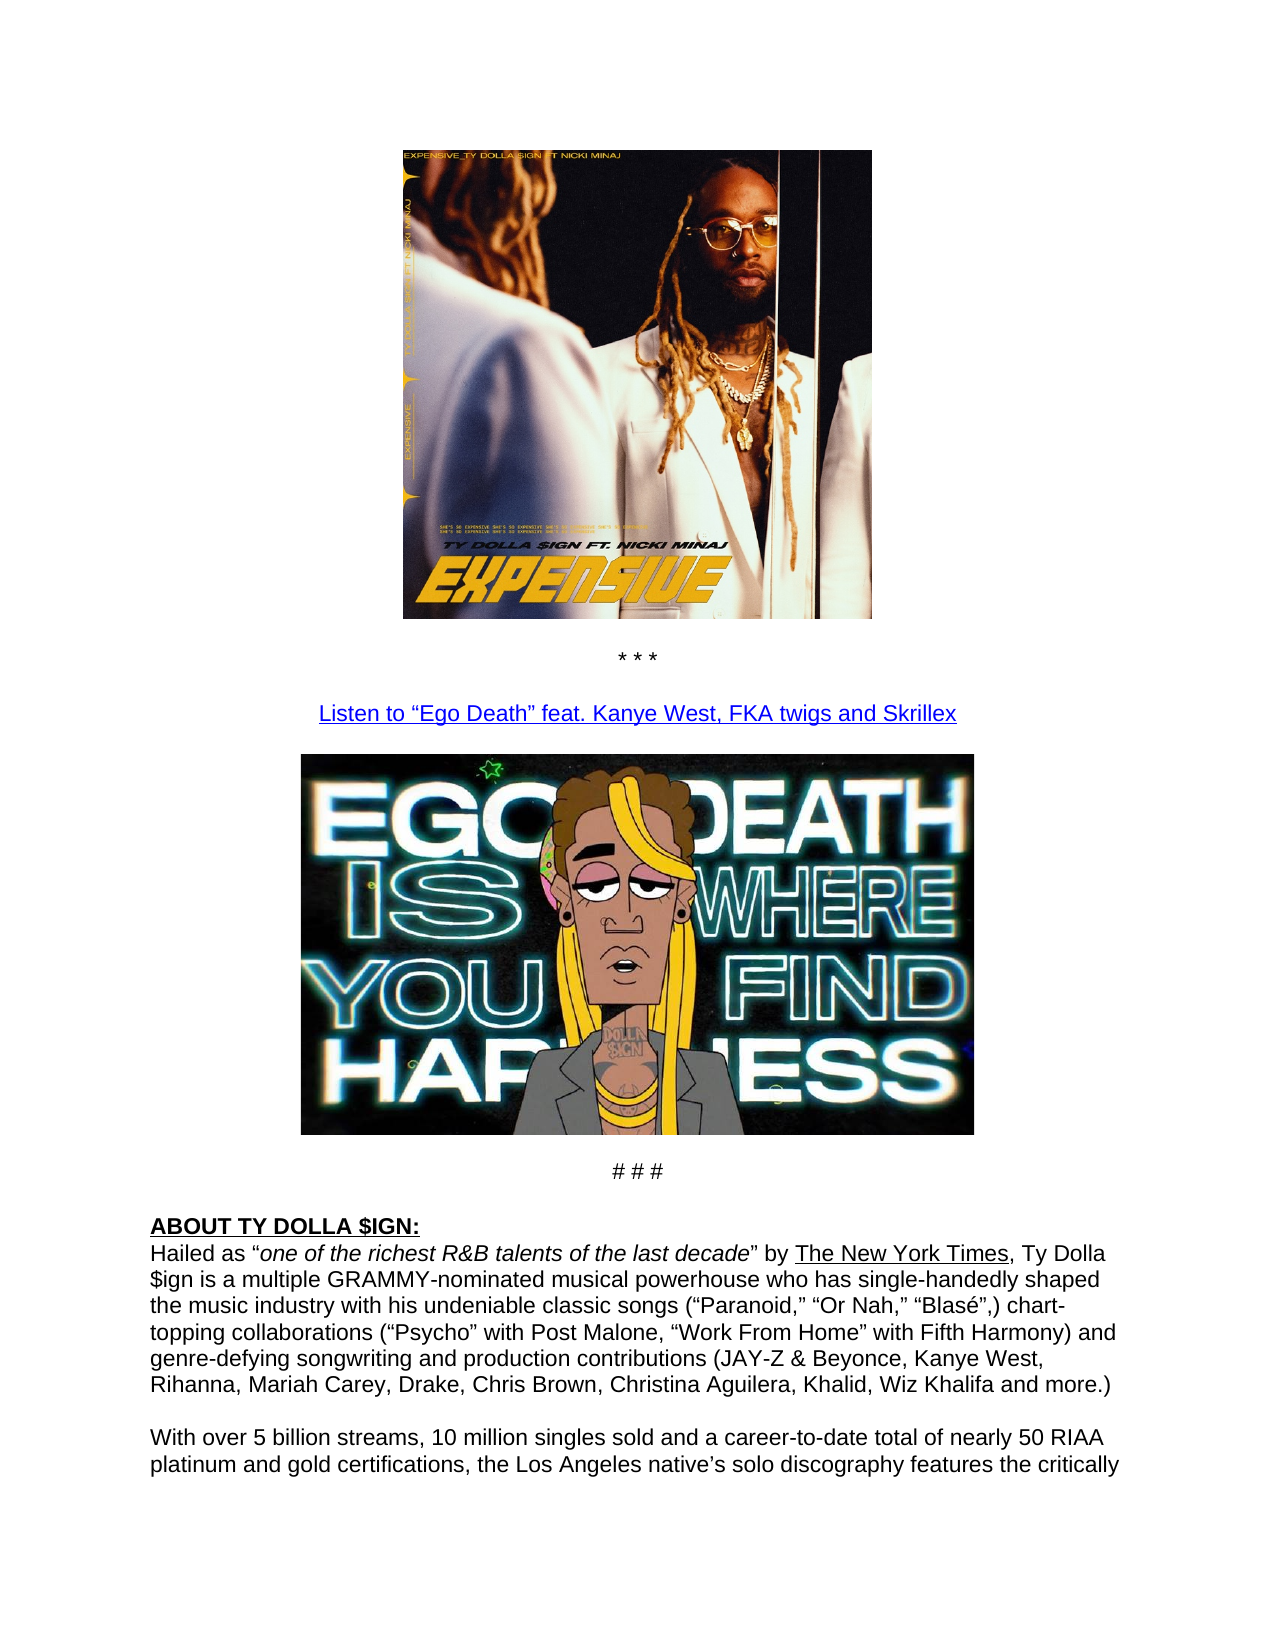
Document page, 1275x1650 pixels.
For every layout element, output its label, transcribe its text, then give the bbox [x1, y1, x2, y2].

picture [403, 150, 872, 619]
text Hailed as “one of the richest R&B talents of the last decade” by The New York Times, Ty Dolla $ign is a multiple GRAMMY-nominated musical powerhouse who has single-handedly shaped the music industry with his undeniable classic songs (“Paranoid,” “Or Nah,” “Blasé”,) chart-topping collaborations (“Psycho” with Post Malone, “Work From Home” with Fifth Harmony) and genre-defying songwriting and production contributions (JAY-Z & Beyonce, Kanye West, Rihanna, Mariah Carey, Drake, Chris Brown, Christina Aguilera, Khalid, Wiz Khalifa and more.) [150, 1240, 1125, 1398]
picture [300, 754, 975, 1135]
text # # # [150, 1158, 1125, 1184]
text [150, 1424, 1125, 1477]
text Listen to “Ego Death” feat. Kanye West, FKA twigs and Skrillex [150, 700, 1125, 727]
text ABOUT TY DOLLA $IGN: [150, 1213, 1125, 1240]
text * * * [150, 647, 1125, 674]
